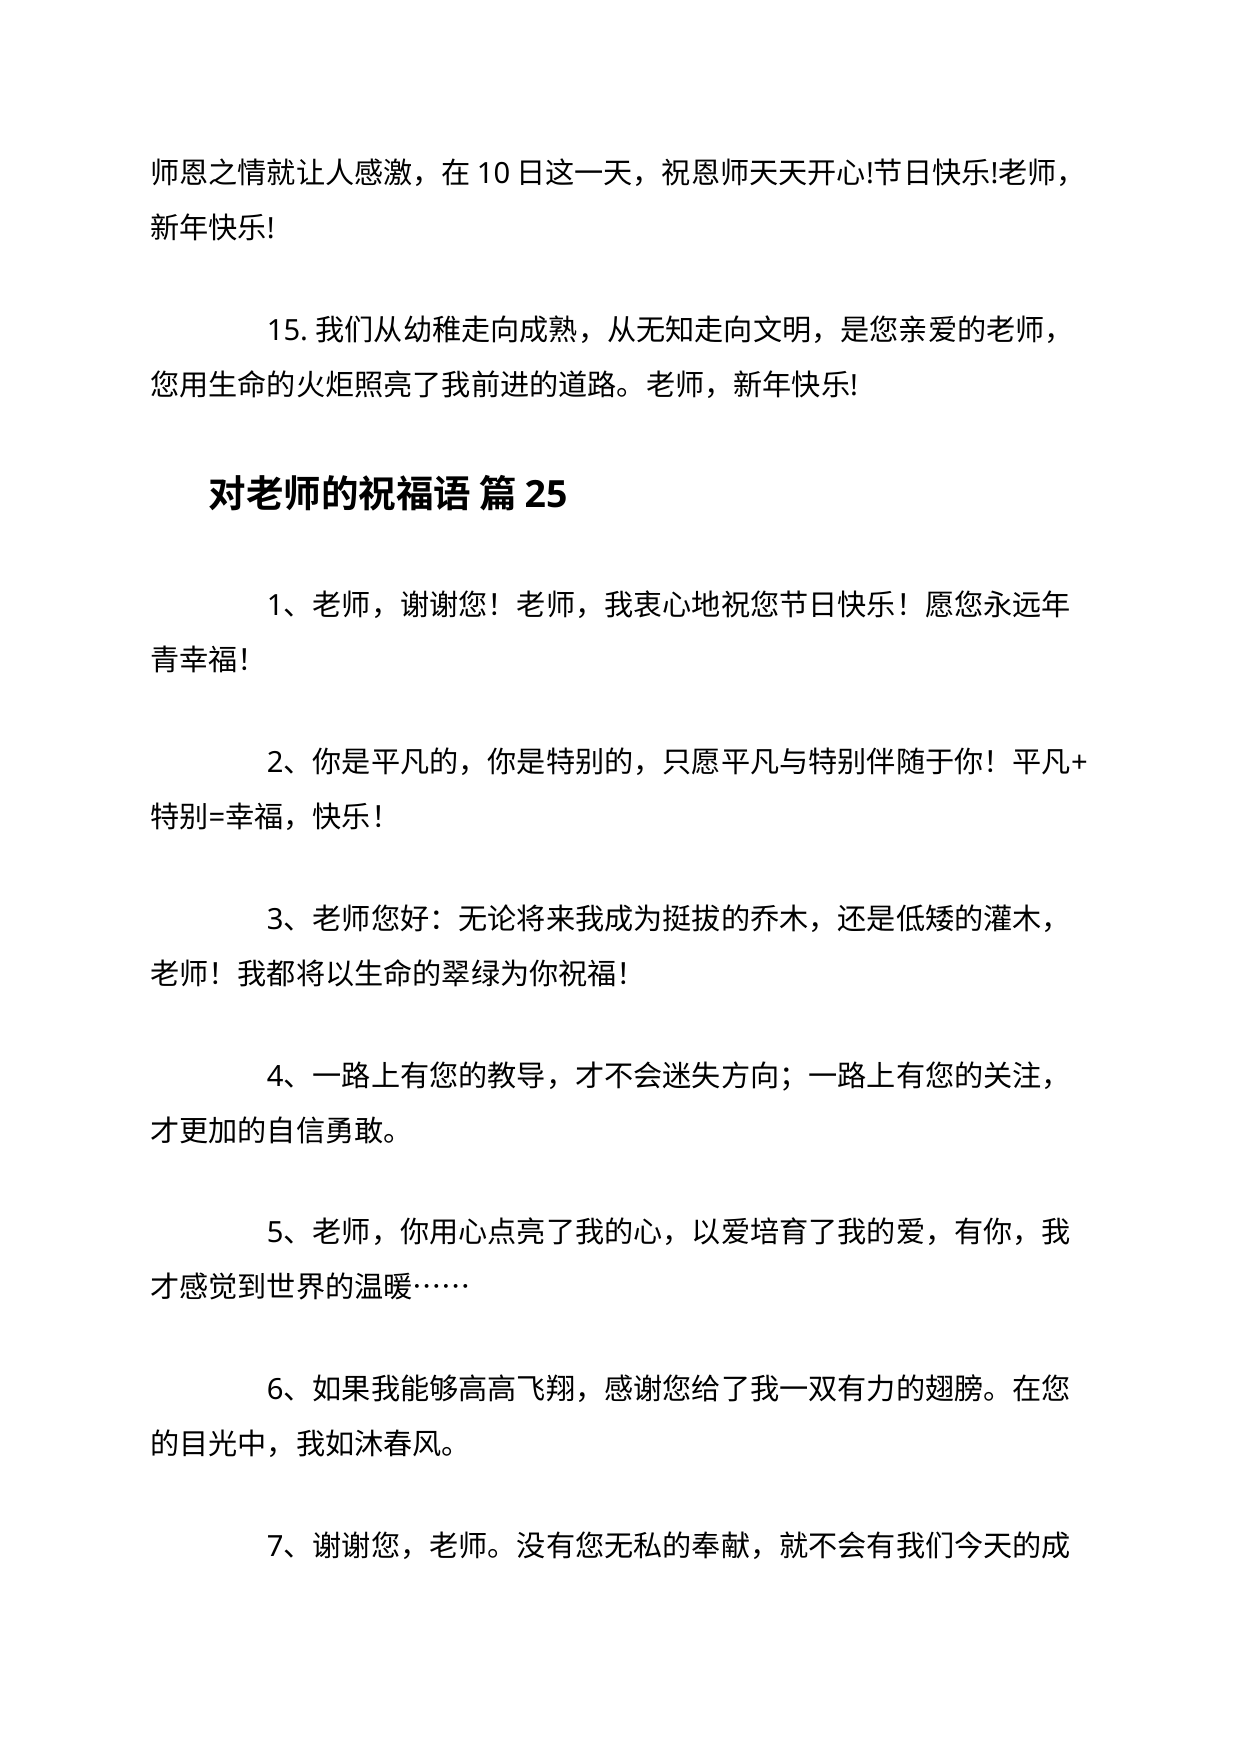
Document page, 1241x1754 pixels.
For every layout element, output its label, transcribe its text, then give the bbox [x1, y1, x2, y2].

text 4、一路上有您的教导，才不会迷失方向；一路上有您的关注，才更加的自信勇敢。 [150, 1052, 1090, 1149]
text 6、如果我能够高高飞翔，感谢您给了我一双有力的翅膀。在您的目光中，我如沐春风。 [150, 1366, 1090, 1463]
text 1、老师，谢谢您！老师，我衷心地祝您节日快乐！愿您永远年青幸福！ [150, 582, 1090, 679]
text 对老师的祝福语 篇25 [150, 464, 1090, 518]
text 15. 我们从幼稚走向成熟，从无知走向文明，是您亲爱的老师，您用生命的火炬照亮了我前进的道路。老师，新年快乐! [150, 307, 1090, 404]
text 5、老师，你用心点亮了我的心，以爱培育了我的爱，有你，我才感觉到世界的温暖…… [150, 1209, 1090, 1306]
text 3、老师您好：无论将来我成为挺拔的乔木，还是低矮的灌木，老师！我都将以生命的翠绿为你祝福！ [150, 895, 1090, 993]
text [150, 150, 1090, 247]
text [150, 1522, 1090, 1565]
text 2、你是平凡的，你是特别的，只愿平凡与特别伴随于你！平凡+特别=幸福，快乐！ [150, 738, 1090, 836]
